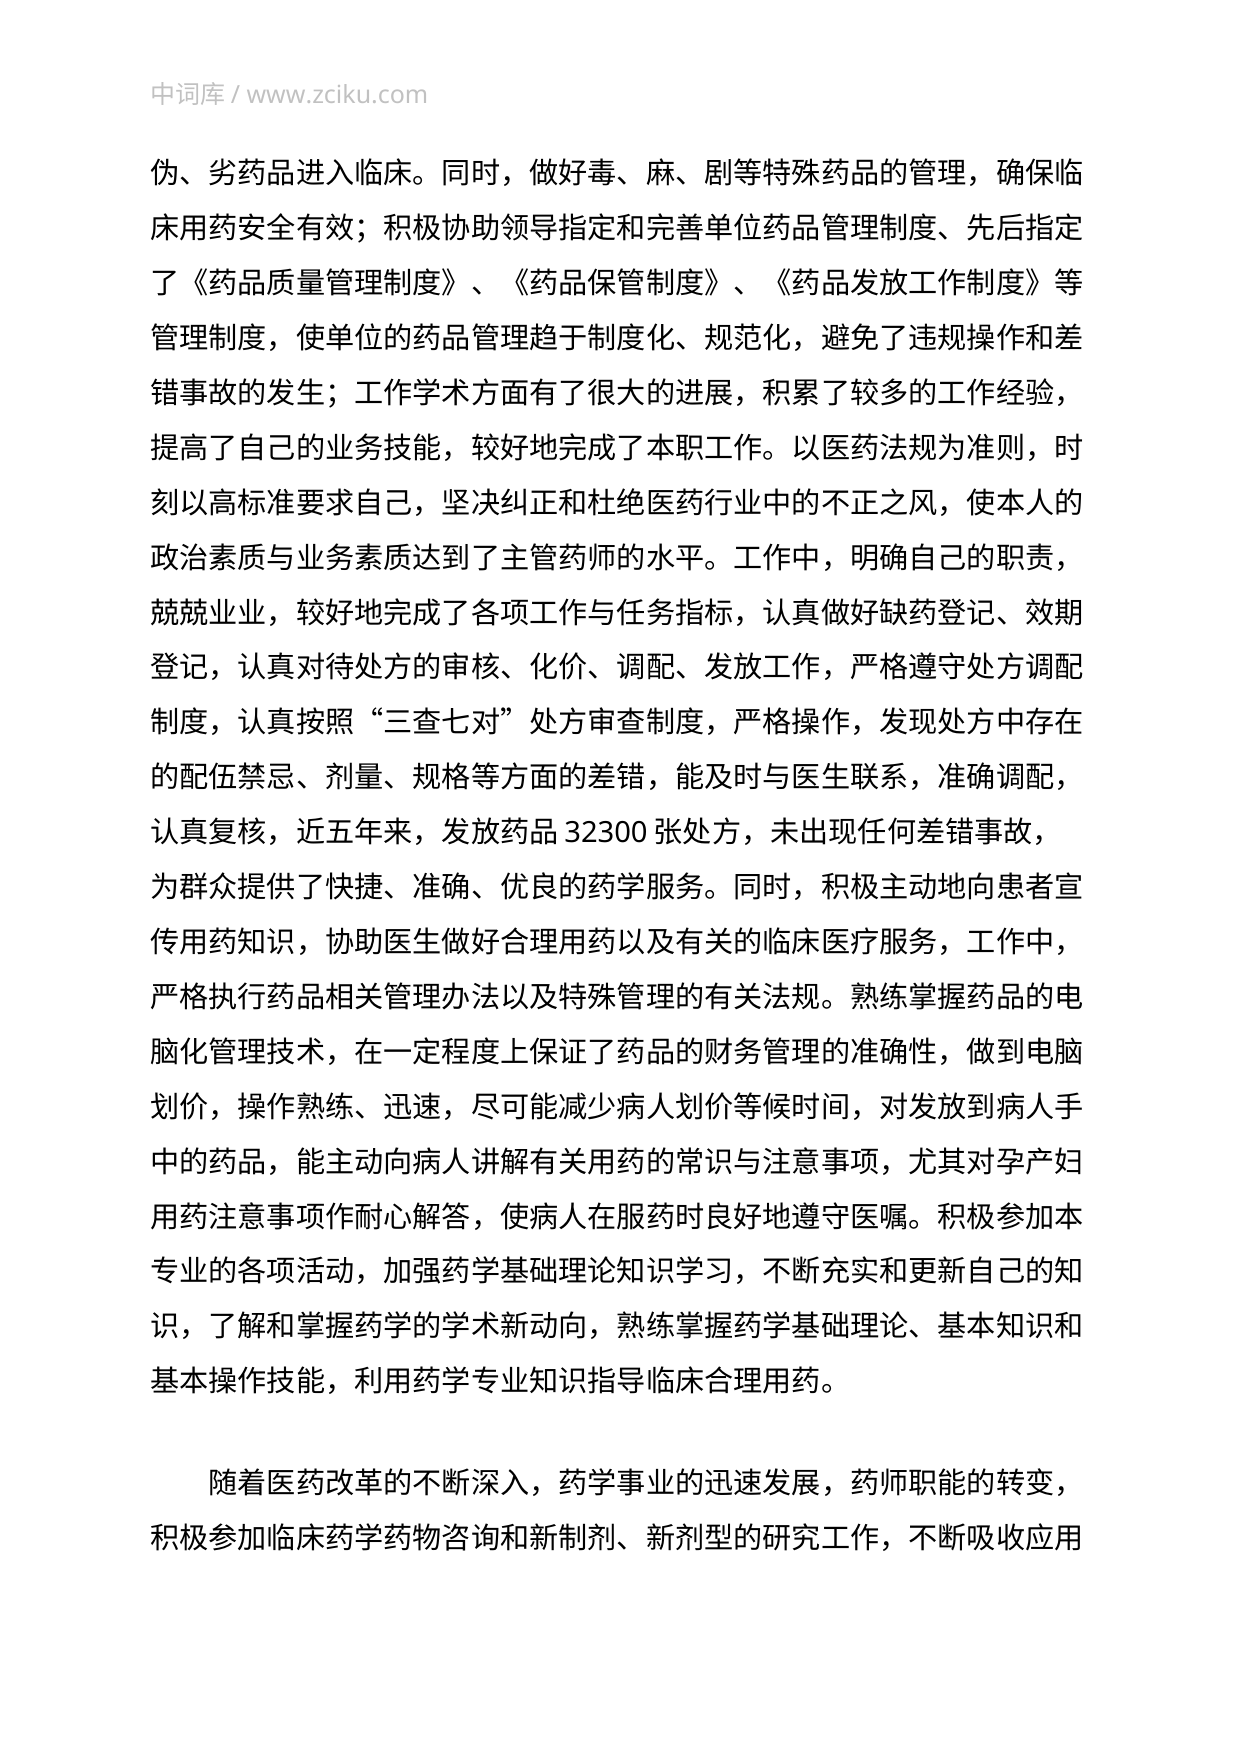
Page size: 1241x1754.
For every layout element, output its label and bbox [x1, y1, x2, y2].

text [150, 150, 1090, 1400]
text [150, 1459, 1090, 1557]
